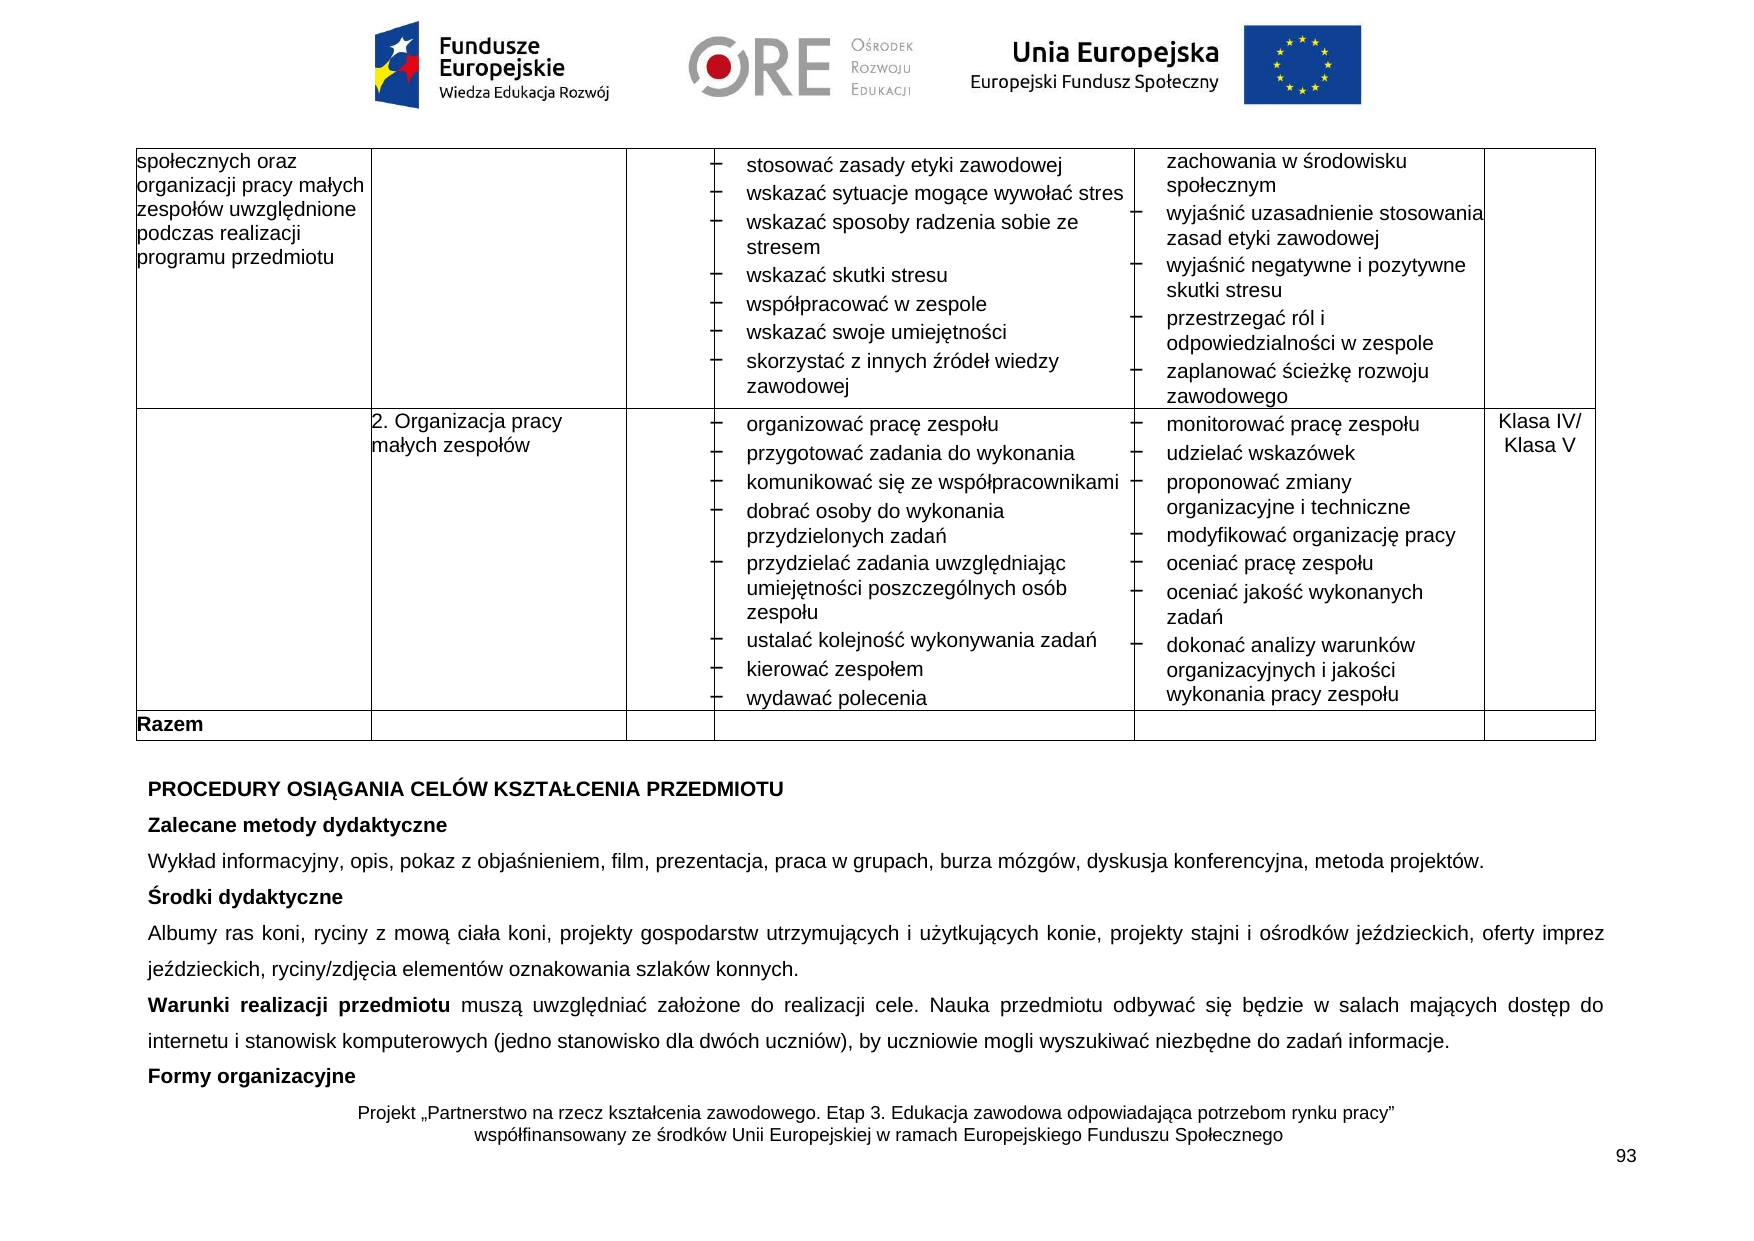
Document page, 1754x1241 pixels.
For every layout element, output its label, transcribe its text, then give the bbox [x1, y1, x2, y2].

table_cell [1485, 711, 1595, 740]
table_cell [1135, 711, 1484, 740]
text Wykład informacyjny, opis, pokaz z objaśnieniem, film, prezentacja, praca w grupach, burza mózgów, dyskusja konferencyjna, metoda projektów. [148, 849, 1606, 873]
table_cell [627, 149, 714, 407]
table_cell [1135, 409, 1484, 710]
picture [353, 0, 1388, 130]
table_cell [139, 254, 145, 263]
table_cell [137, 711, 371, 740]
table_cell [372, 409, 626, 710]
text Zalecane metody dydaktyczne [148, 813, 1606, 837]
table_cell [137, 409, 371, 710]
text PROCEDURY OSIĄGANIA CELÓW KSZTAŁCENIA PRZEDMIOTU [148, 777, 1606, 801]
text Formy organizacyjne [148, 1064, 1606, 1088]
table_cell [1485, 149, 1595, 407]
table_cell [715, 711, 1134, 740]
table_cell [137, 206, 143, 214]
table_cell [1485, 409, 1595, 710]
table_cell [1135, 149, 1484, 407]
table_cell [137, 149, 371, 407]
text Warunki realizacji przedmiotu muszą uwzględniać założone do realizacji cele. Nauka przedmiotu odbywać się będzie w salach mających dostęp do internetu i stanowisk komputerowych (jedno stanowisko dla dwóch uczniów), by uczniowie mogli wyszukiwać niezbędne do zadań informacje. [148, 992, 1606, 1052]
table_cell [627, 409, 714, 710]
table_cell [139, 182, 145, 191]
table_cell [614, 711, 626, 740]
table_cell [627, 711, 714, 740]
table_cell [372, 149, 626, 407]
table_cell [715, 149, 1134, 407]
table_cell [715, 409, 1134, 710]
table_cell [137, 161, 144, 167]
text Albumy ras koni, ryciny z mową ciała koni, projekty gospodarstw utrzymujących i użytkujących konie, projekty stajni i ośrodków jeździeckich, oferty imprez jeździeckich, ryciny/zdjęcia elementów oznakowania szlaków konnych. [148, 921, 1606, 981]
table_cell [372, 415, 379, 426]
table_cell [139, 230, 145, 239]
text Środki dydaktyczne [148, 885, 1606, 909]
